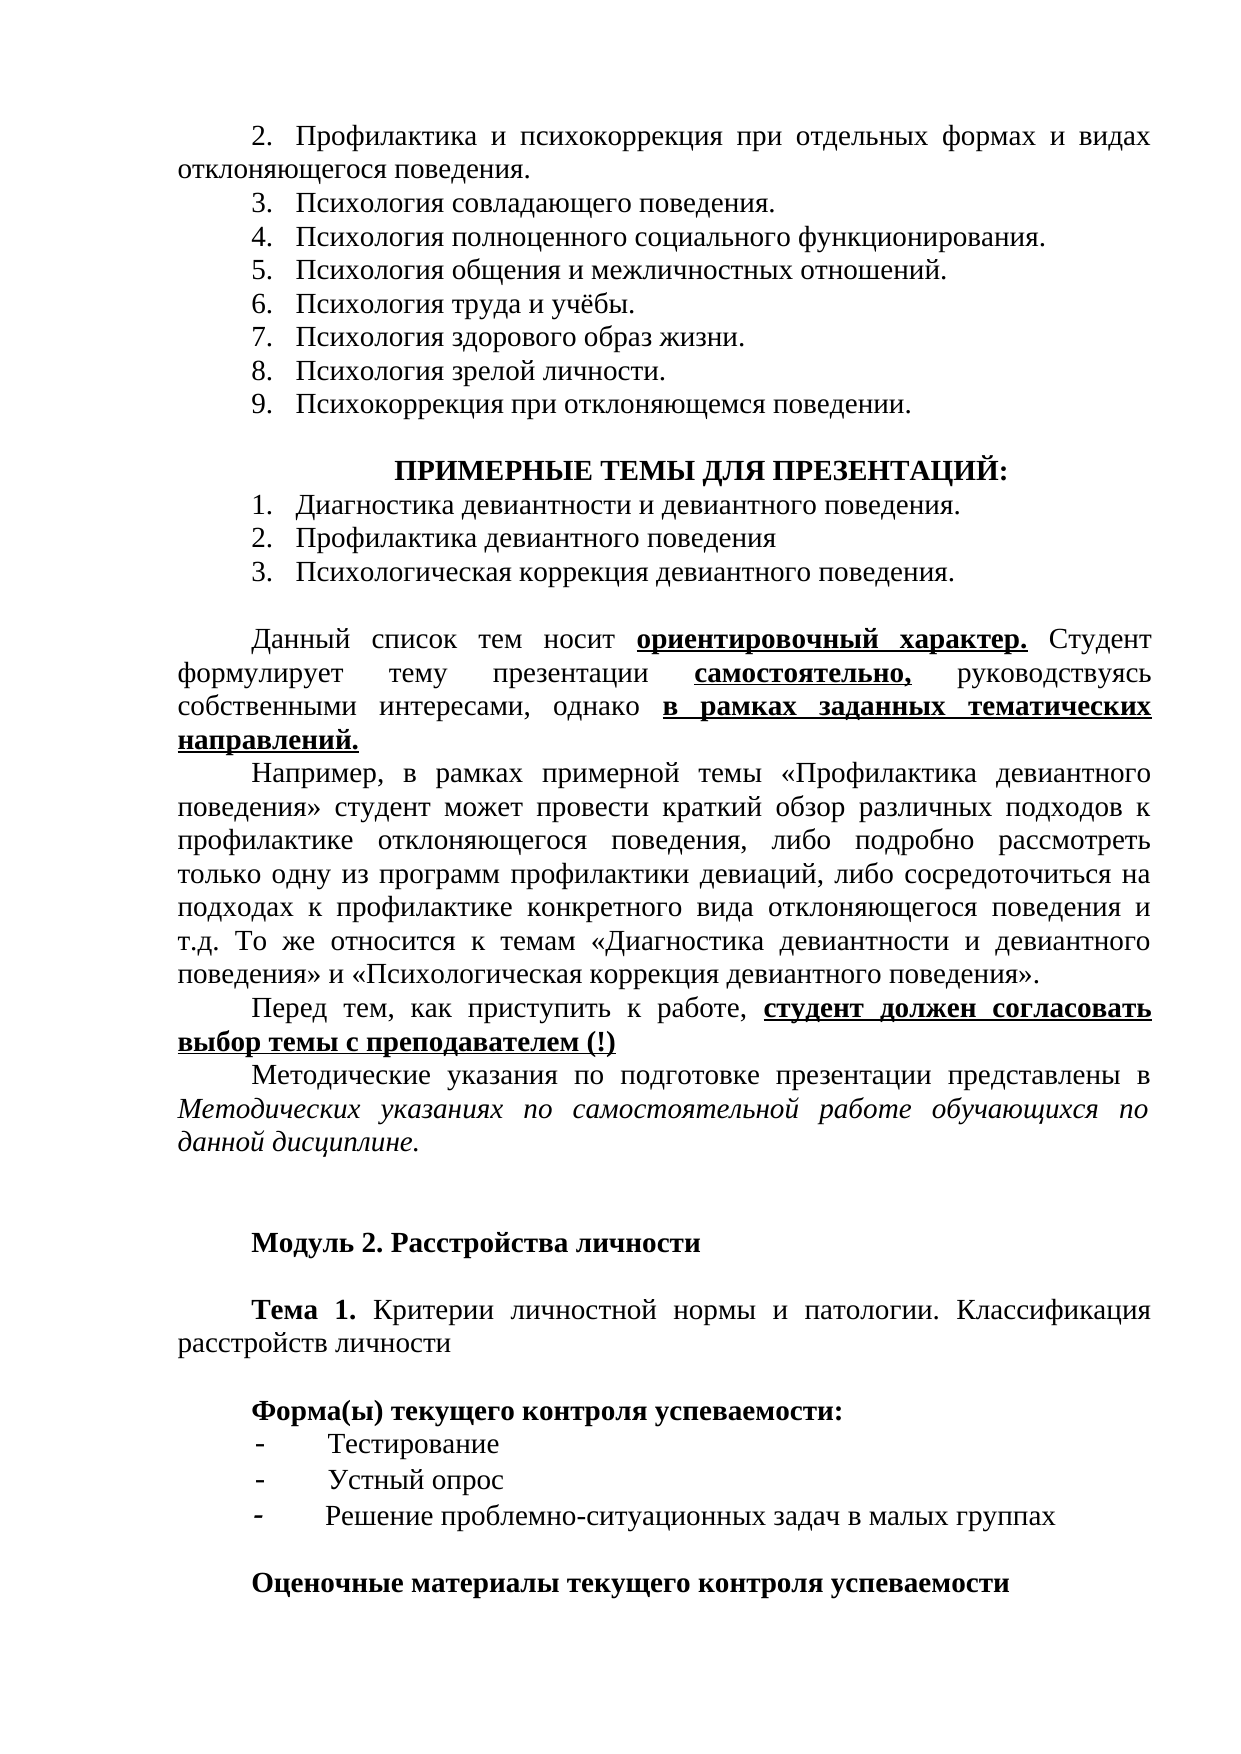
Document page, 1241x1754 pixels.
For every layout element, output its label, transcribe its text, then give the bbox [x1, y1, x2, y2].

list Психология здорового образ жизни. [177, 319, 1152, 353]
list Психология полноценного социального функционирования. [177, 219, 1152, 252]
list Диагностика девиантности и девиантного поведения. [177, 487, 1152, 521]
text Данный список тем носит ориентировочный характер. Студент формулирует тему презентации самостоятельно, руководствуясь собственными интересами, однако в рамках заданных тематических направлений. [177, 621, 1152, 755]
text Тема 1. Критерии личностной нормы и патологии. Классификация расстройств личности [177, 1292, 1152, 1359]
list Устный опрос [177, 1462, 1152, 1498]
text Перед тем, как приступить к работе, студент должен согласовать выбор темы с преподавателем (!) [177, 990, 1152, 1057]
text Форма(ы) текущего контроля успеваемости: [177, 1393, 1152, 1426]
list Модуль 2. Расстройства личности [177, 1225, 1152, 1258]
text ПРИМЕРНЫЕ ТЕМЫ ДЛЯ ПРЕЗЕНТАЦИЙ: [177, 453, 1152, 487]
list Психокоррекция при отклоняющемся поведении. [177, 386, 1152, 420]
list Психологическая коррекция девиантного поведения. [177, 554, 1152, 588]
list Психология труда и учёбы. [177, 286, 1152, 319]
list Тестирование [177, 1426, 1152, 1462]
list Решение проблемно-ситуационных задач в малых группах [177, 1498, 1152, 1532]
list Психология общения и межличностных отношений. [177, 252, 1152, 286]
text Оценочные материалы текущего контроля успеваемости [177, 1566, 1152, 1599]
list Психология зрелой личности. [177, 353, 1152, 386]
text Методические указания по подготовке презентации представлены в Методических указаниях по самостоятельной работе обучающихся по данной дисциплине. [177, 1057, 1152, 1158]
list Психология совладающего поведения. [177, 185, 1152, 219]
list Профилактика и психокоррекция при отдельных формах и видах отклоняющегося поведения. [177, 118, 1152, 185]
text Например, в рамках примерной темы «Профилактика девиантного поведения» студент может провести краткий обзор различных подходов к профилактике отклоняющегося поведения, либо подробно рассмотреть только одну из программ профилактики девиаций, либо сосредоточиться на подходах к профилактике конкретного вида отклоняющегося поведения и т.д. То же относится к темам «Диагностика девиантности и девиантного поведения» и «Психологическая коррекция девиантного поведения». [177, 755, 1152, 990]
list Профилактика девиантного поведения [177, 521, 1152, 554]
